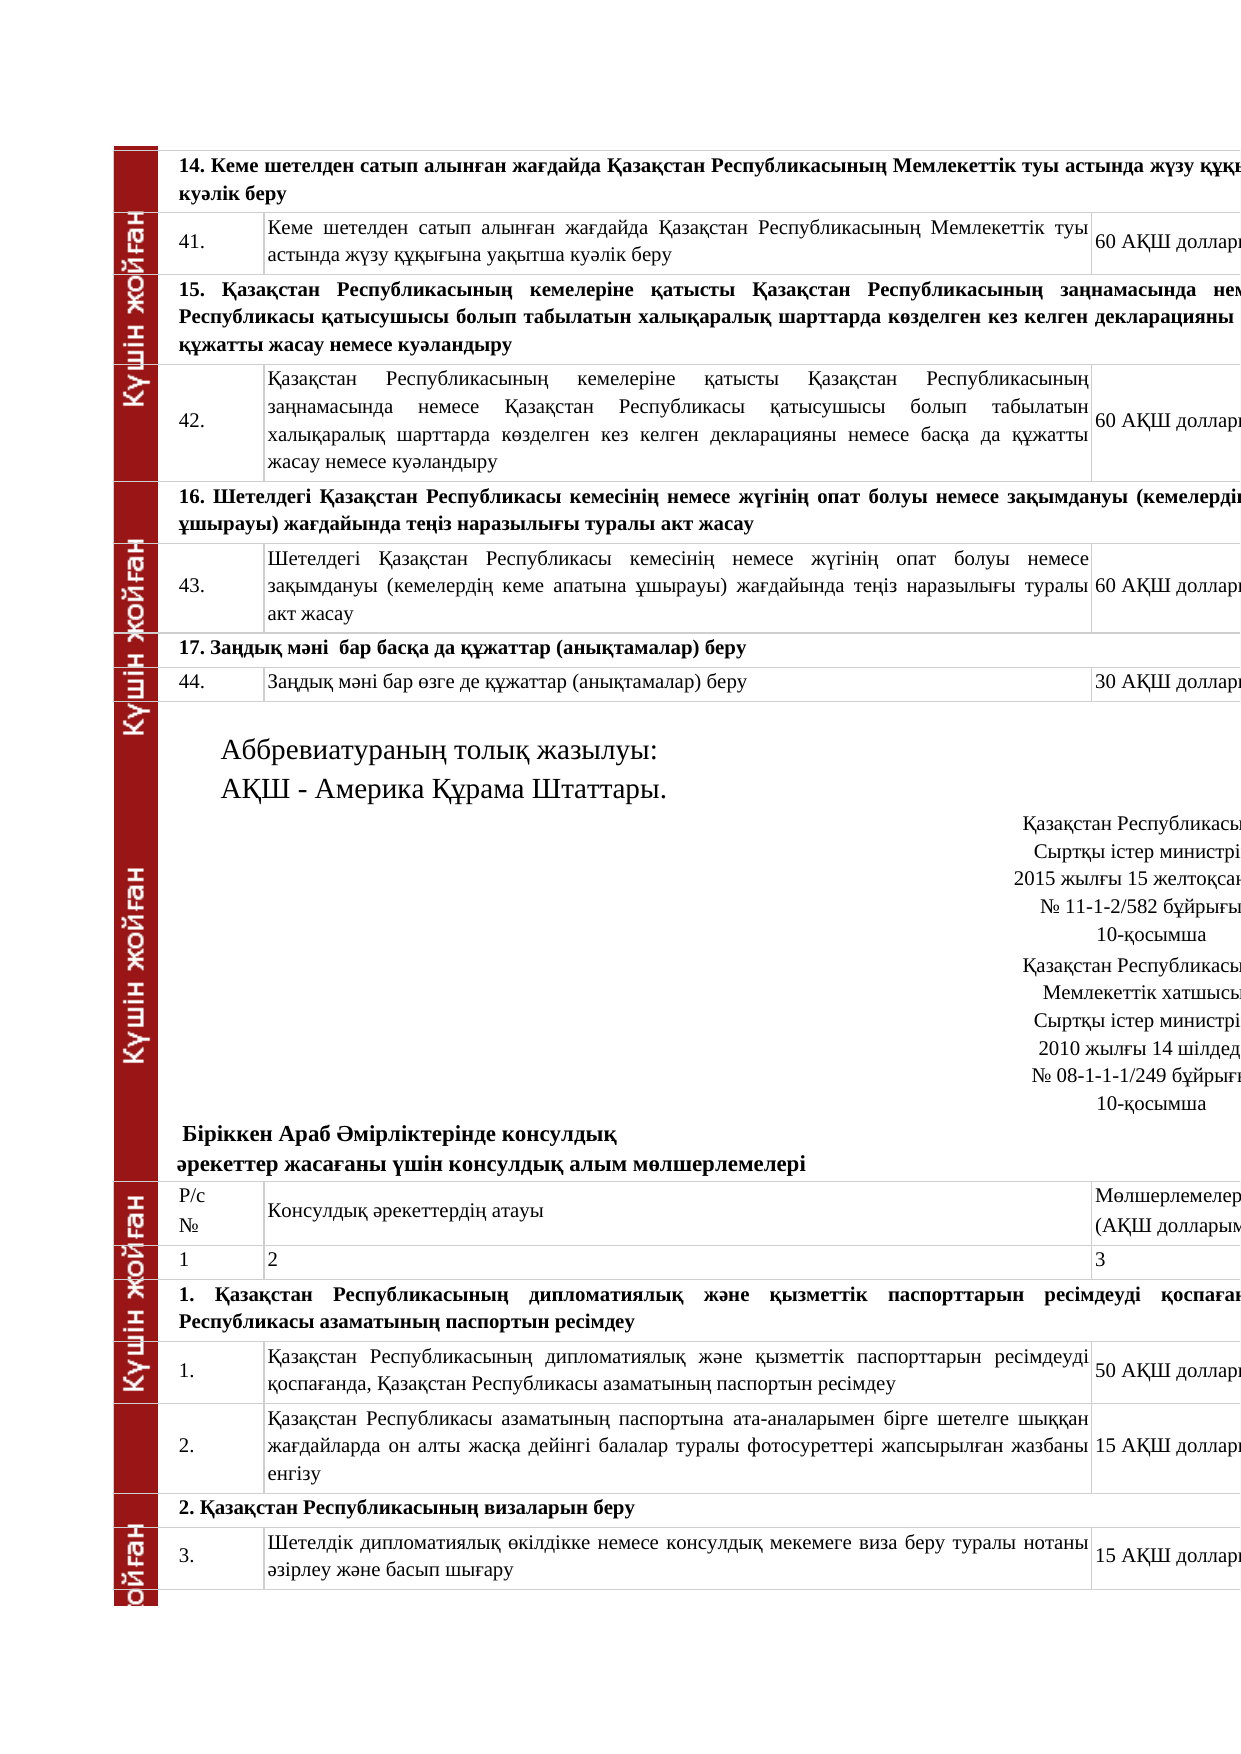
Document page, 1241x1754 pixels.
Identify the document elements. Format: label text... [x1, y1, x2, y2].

table_cell 60 АҚШ доллары [1092, 365, 1240, 481]
picture [114, 1177, 158, 1181]
table_header Қазақстан Республикасының Сыртқы істер министрінің 2015 жылғы 15 желтоқсандағы № 11-1-2/582 бұйрығына 10-қосымша [912, 810, 1240, 951]
table_cell 1. Қазақстан Республикасының дипломатиялық және қызметтік паспорттарын ресімдеуді қоспағанда, Қазақстан Республикасы азаматының паспортын ресімдеу [114, 1280, 1240, 1341]
table_cell Заңдық мәні бар өзге де құжаттар (анықтамалар) беру [265, 668, 1091, 701]
table_cell Шетелдегі Қазақстан Республикасы кемесінің немесе жүгінің опат болуы немесе зақымдануы (кемелердің кеме апатына ұшырауы) жағдайында теңіз наразылығы туралы акт жасау [265, 544, 1091, 632]
table_cell 60 АҚШ доллары [1092, 544, 1240, 632]
table_cell 15. Қазақстан Республикасының кемелеріне қатысты Қазақстан Республикасының заңнамасында немесе Қазақстан Республикасы қатысушысы болып табылатын халықаралық шарттарда көзделген кез келген декларацияны немесе басқа да құжатты жасау немесе куәландыру [114, 275, 1240, 363]
table_cell 60 АҚШ доллары [1092, 213, 1240, 274]
table_cell 1. [114, 1342, 263, 1403]
picture [114, 804, 158, 810]
table_cell 3 [1092, 1246, 1240, 1279]
table_cell 2 [265, 1246, 1091, 1279]
table_header Консулдық әрекеттердiң атауы [265, 1182, 1091, 1244]
text Аббревиатураның толық жазылуы: [112, 732, 1128, 766]
table_cell Қазақстан Республикасының Мемлекеттік хатшысы – Сыртқы істер министрінің 2010 жылғы 14 шілдедегі № 08-1-1-1/249 бұйрығына 10-қосымша [912, 951, 1240, 1120]
table_header [101, 810, 912, 951]
table_cell Қазақстан Республикасының кемелеріне қатысты Қазақстан Республикасының заңнамасында немесе Қазақстан Республикасы қатысушысы болып табылатын халықаралық шарттарда көзделген кез келген декларацияны немесе басқа да құжатты жасау немесе куәландыру [265, 365, 1091, 481]
table_cell Қазақстан Республикасының дипломатиялық және қызметтік паспорттарын ресімдеуді қоспағанда, Қазақстан Республикасы азаматының паспортын ресімдеу [265, 1342, 1091, 1403]
table_cell Қазақстан Республикасы азаматының паспортына ата-аналарымен бірге шетелге шыққан жағдайларда он алты жасқа дейінгі балалар туралы фотосуреттері жапсырылған жазбаны енгізу [265, 1404, 1091, 1492]
table_cell 2. [114, 1404, 263, 1492]
table_cell 43. [114, 544, 263, 632]
table_cell 3. [114, 1528, 263, 1589]
table_cell 42. [114, 365, 263, 481]
picture [114, 1590, 158, 1606]
table_cell 14. Кеме шетелден сатып алынған жағдайда Қазақстан Республикасының Мемлекеттік туы астында жүзу құқығына уақытша куәлік беру [114, 151, 1240, 212]
table_cell 16. Шетелдегі Қазақстан Республикасы кемесінің немесе жүгінің опат болуы немесе зақымдануы (кемелердің кеме апатына ұшырауы) жағдайында теңіз наразылығы туралы акт жасау [114, 482, 1240, 543]
table_header Р/с № [114, 1182, 263, 1244]
table_cell Шетелдiк дипломатиялық өкiлдiкке немесе консулдық мекемеге виза беру туралы нотаны әзірлеу және басып шығару [265, 1528, 1091, 1589]
table_cell 44. [114, 668, 263, 701]
table_cell 41. [114, 213, 263, 274]
picture [114, 766, 158, 771]
table_cell 2. Қазақстан Республикасының визаларын беру [114, 1494, 1240, 1527]
table_header Мөлшерлемелер (АҚШ долларымен) [1092, 1182, 1240, 1244]
picture [114, 146, 158, 150]
table_cell 50 АҚШ доллары [1092, 1342, 1240, 1403]
table_cell Кеме шетелден сатып алынған жағдайда Қазақстан Республикасының Мемлекеттік туы астында жүзу құқығына уақытша куәлік беру [265, 213, 1091, 274]
table_cell 30 АҚШ доллары [1092, 668, 1240, 701]
table_cell [101, 951, 912, 1120]
table_cell 15 АҚШ доллары [1092, 1404, 1240, 1492]
text АҚШ - Америка Құрама Штаттары. [112, 771, 1128, 804]
table_cell 1 [114, 1246, 263, 1279]
picture [114, 702, 158, 732]
text Біріккен Араб Әмірліктерінде консулдық әрекеттер жасағаны үшін консулдық алым мөлшерлемелері [112, 1120, 1128, 1177]
table_cell 15 АҚШ доллары [1092, 1528, 1240, 1589]
table_cell 17. Заңдық мәні бар басқа да құжаттар (анықтамалар) беру [114, 634, 1240, 667]
